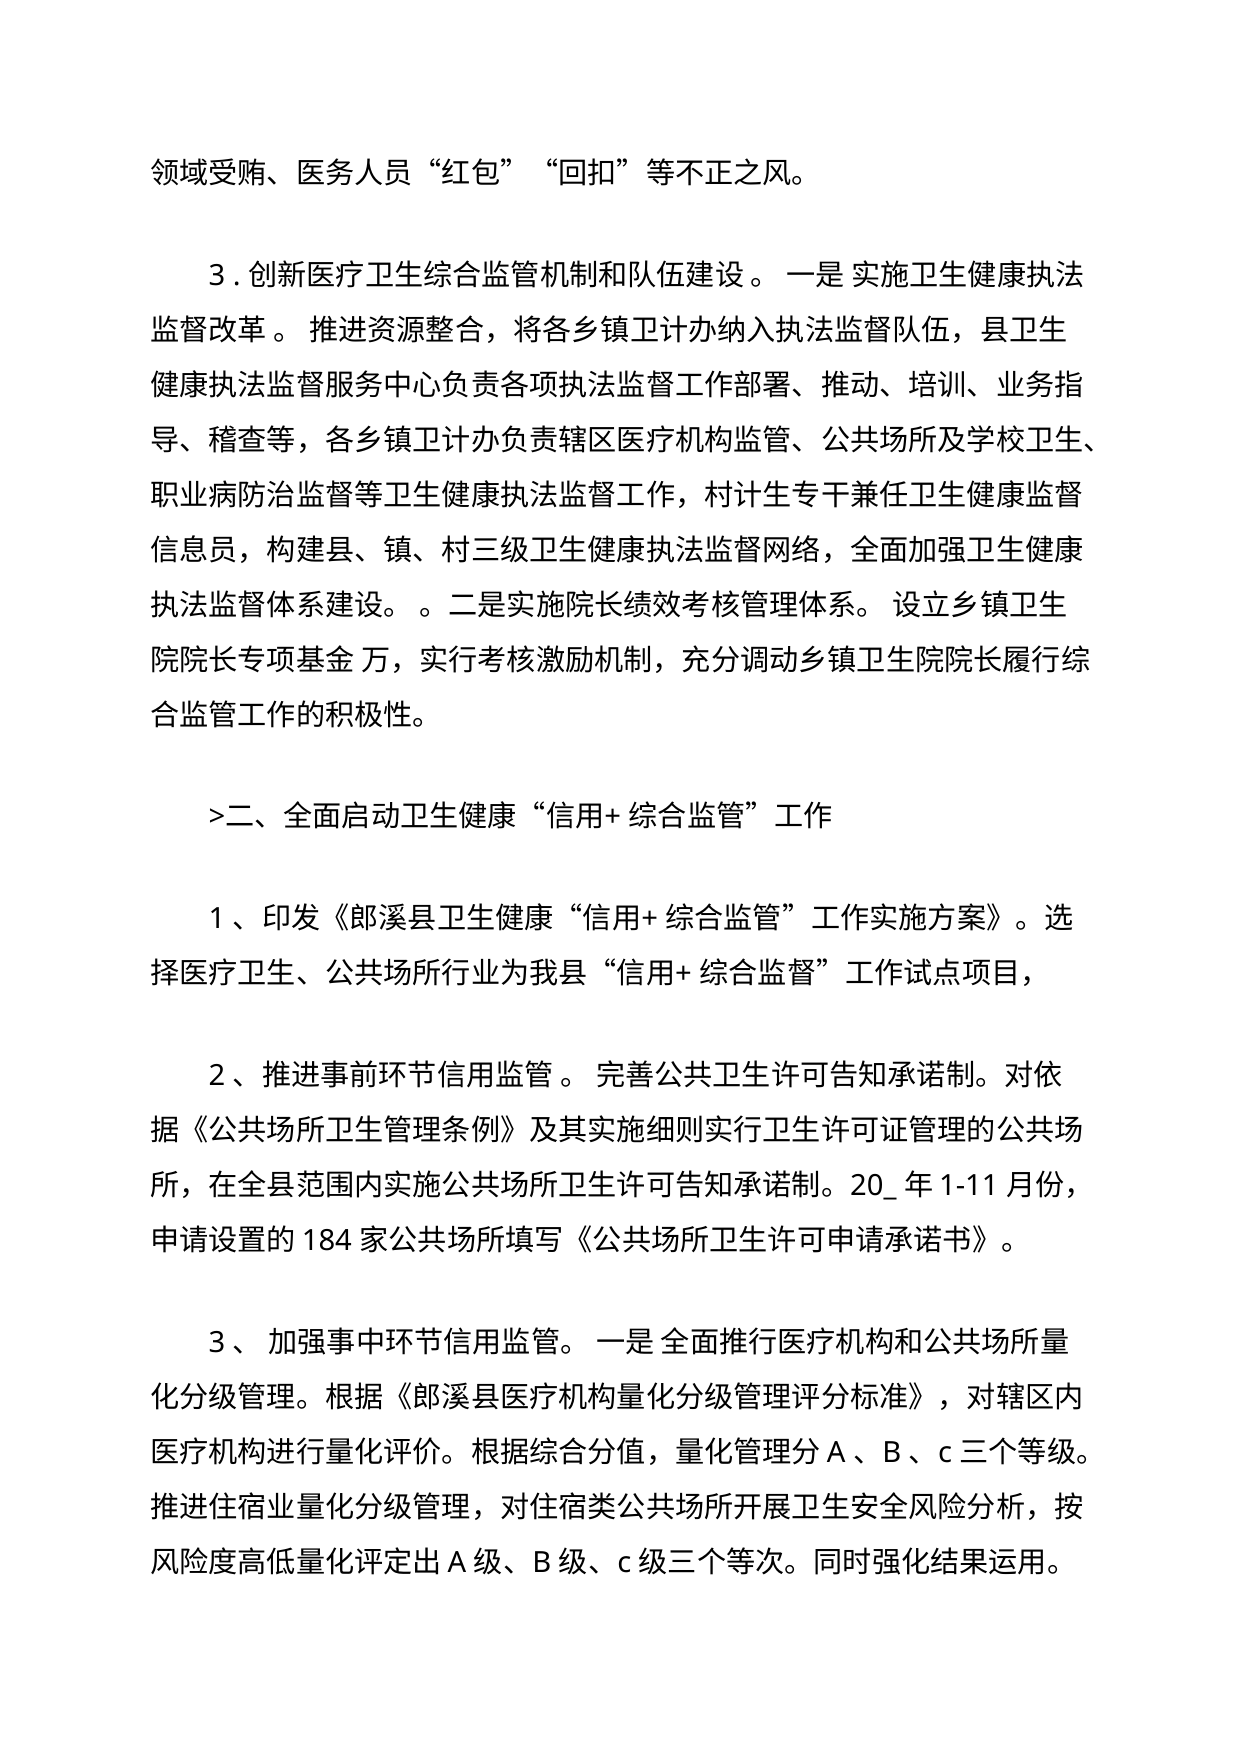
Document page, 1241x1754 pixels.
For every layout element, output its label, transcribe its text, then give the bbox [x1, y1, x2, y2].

text 3 . 创新医疗卫生综合监管机制和队伍建设 。 一是 实施卫生健康执法监督改革 。 推进资源整合，将各乡镇卫计办纳入执法监督队伍，县卫生健康执法监督服务中心负责各项执法监督工作部署、推动、培训、业务指 导、稽查等，各乡镇卫计办负责辖区医疗机构监管、公共场所及学校卫生、职业病防治监督等卫生健康执法监督工作，村计生专干兼任卫生健康监督信息员，构建县、镇、村三级卫生健康执法监督网络，全面加强卫生健康执法监督体系建设。 。二是实施院长绩效考核管理体系。 设立乡镇卫生院院长专项基金 万，实行考核激励机制，充分调动乡镇卫生院院长履行综合监管工作的积极性。 [150, 252, 1090, 733]
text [150, 1319, 1090, 1581]
text 2 、推进事前环节信用监管 。 完善公共卫生许可告知承诺制。对依据《公共场所卫生管理条例》及其实施细则实行卫生许可证管理的公共场所，在全县范围内实施公共场所卫生许可告知承诺制。20_ 年1-11 月份，申请设置的184 家公共场所填写《公共场所卫生许可申请承诺书》。 [150, 1052, 1090, 1259]
text >二、全面启动卫生健康“信用+ 综合监管”工作 [150, 793, 1090, 835]
text 1 、印发《郎溪县卫生健康“信用+ 综合监管”工作实施方案》。选择医疗卫生、公共场所行业为我县“信用+ 综合监督”工作试点项目， [150, 895, 1090, 992]
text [150, 150, 1090, 192]
